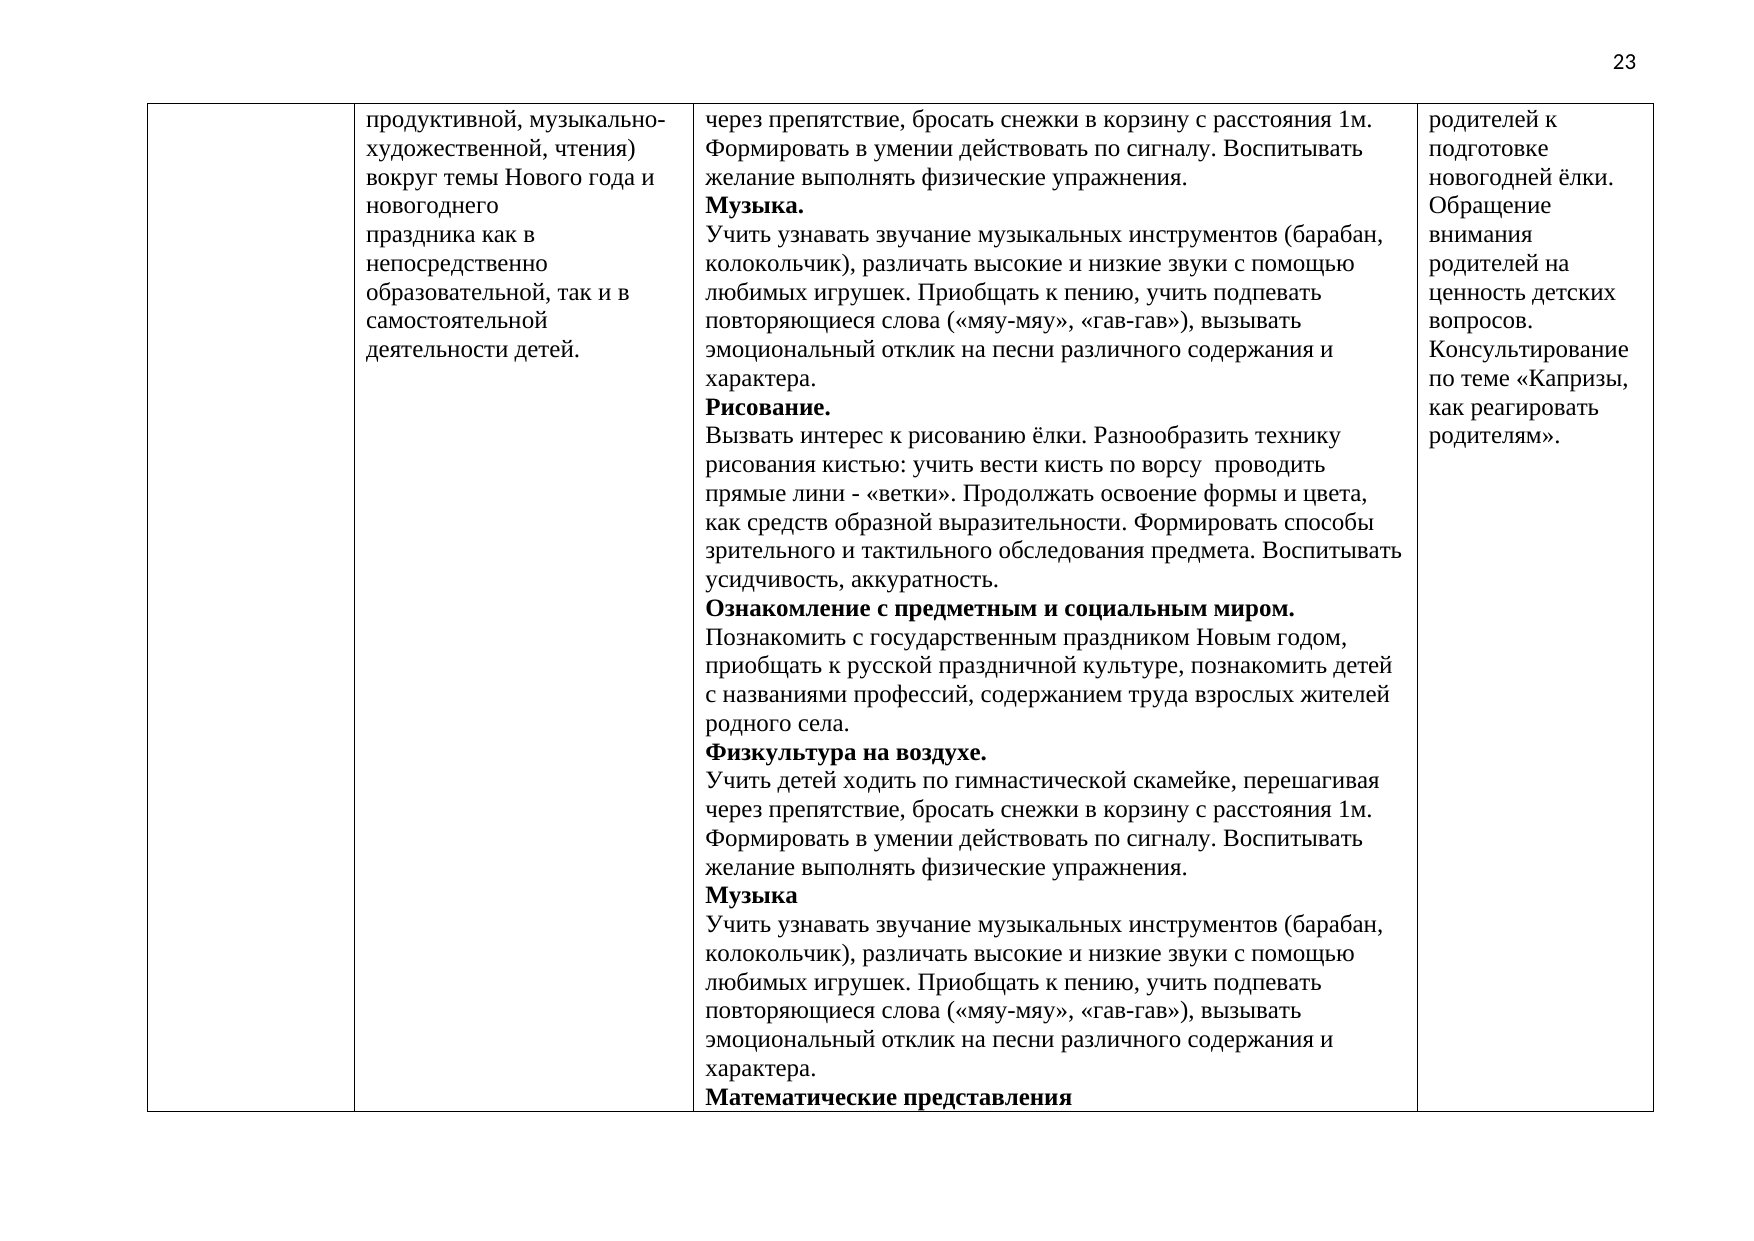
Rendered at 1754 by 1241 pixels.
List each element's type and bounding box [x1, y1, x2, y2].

table_cell [355, 104, 693, 1111]
table_cell [148, 104, 354, 1111]
table_cell [1418, 104, 1653, 1111]
table_cell [694, 104, 1417, 1111]
